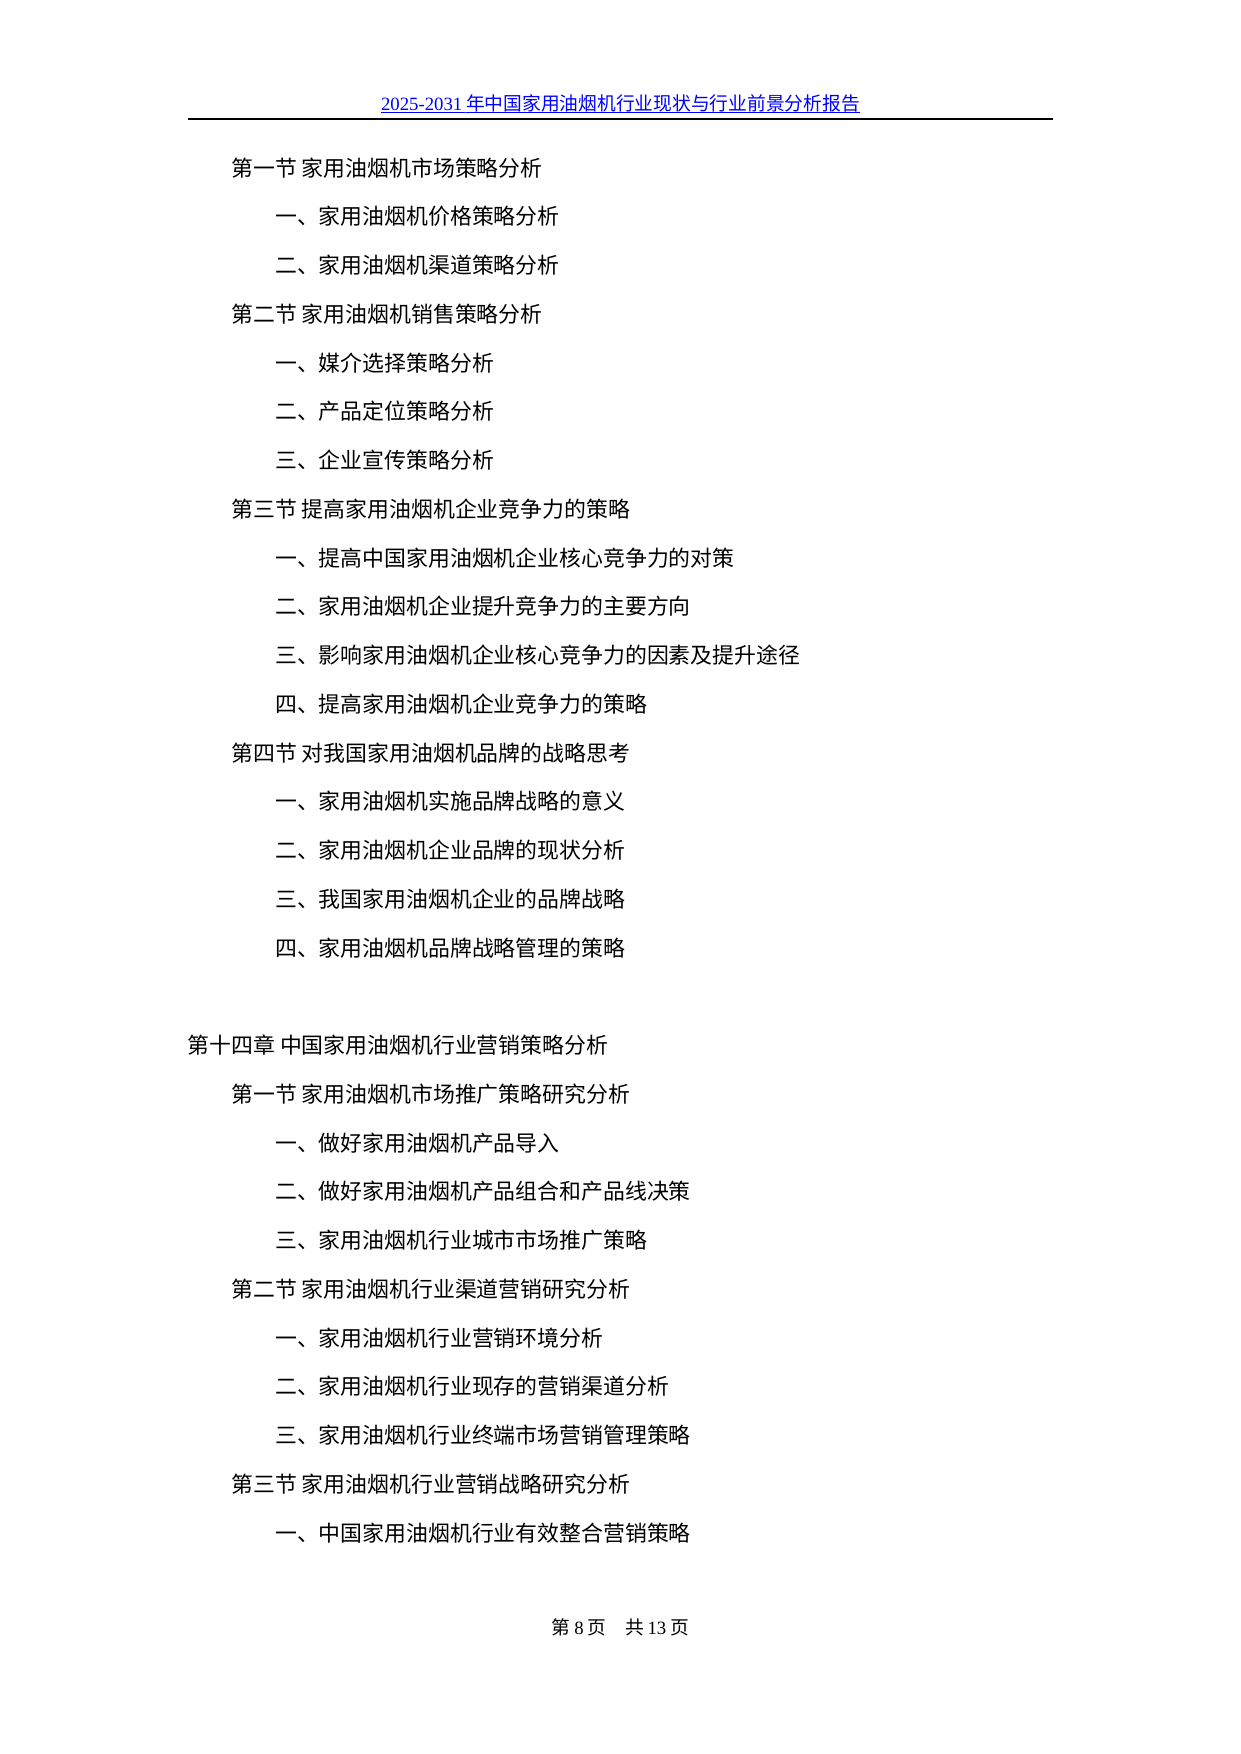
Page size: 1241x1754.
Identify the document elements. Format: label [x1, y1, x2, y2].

text [187, 150, 1053, 1548]
